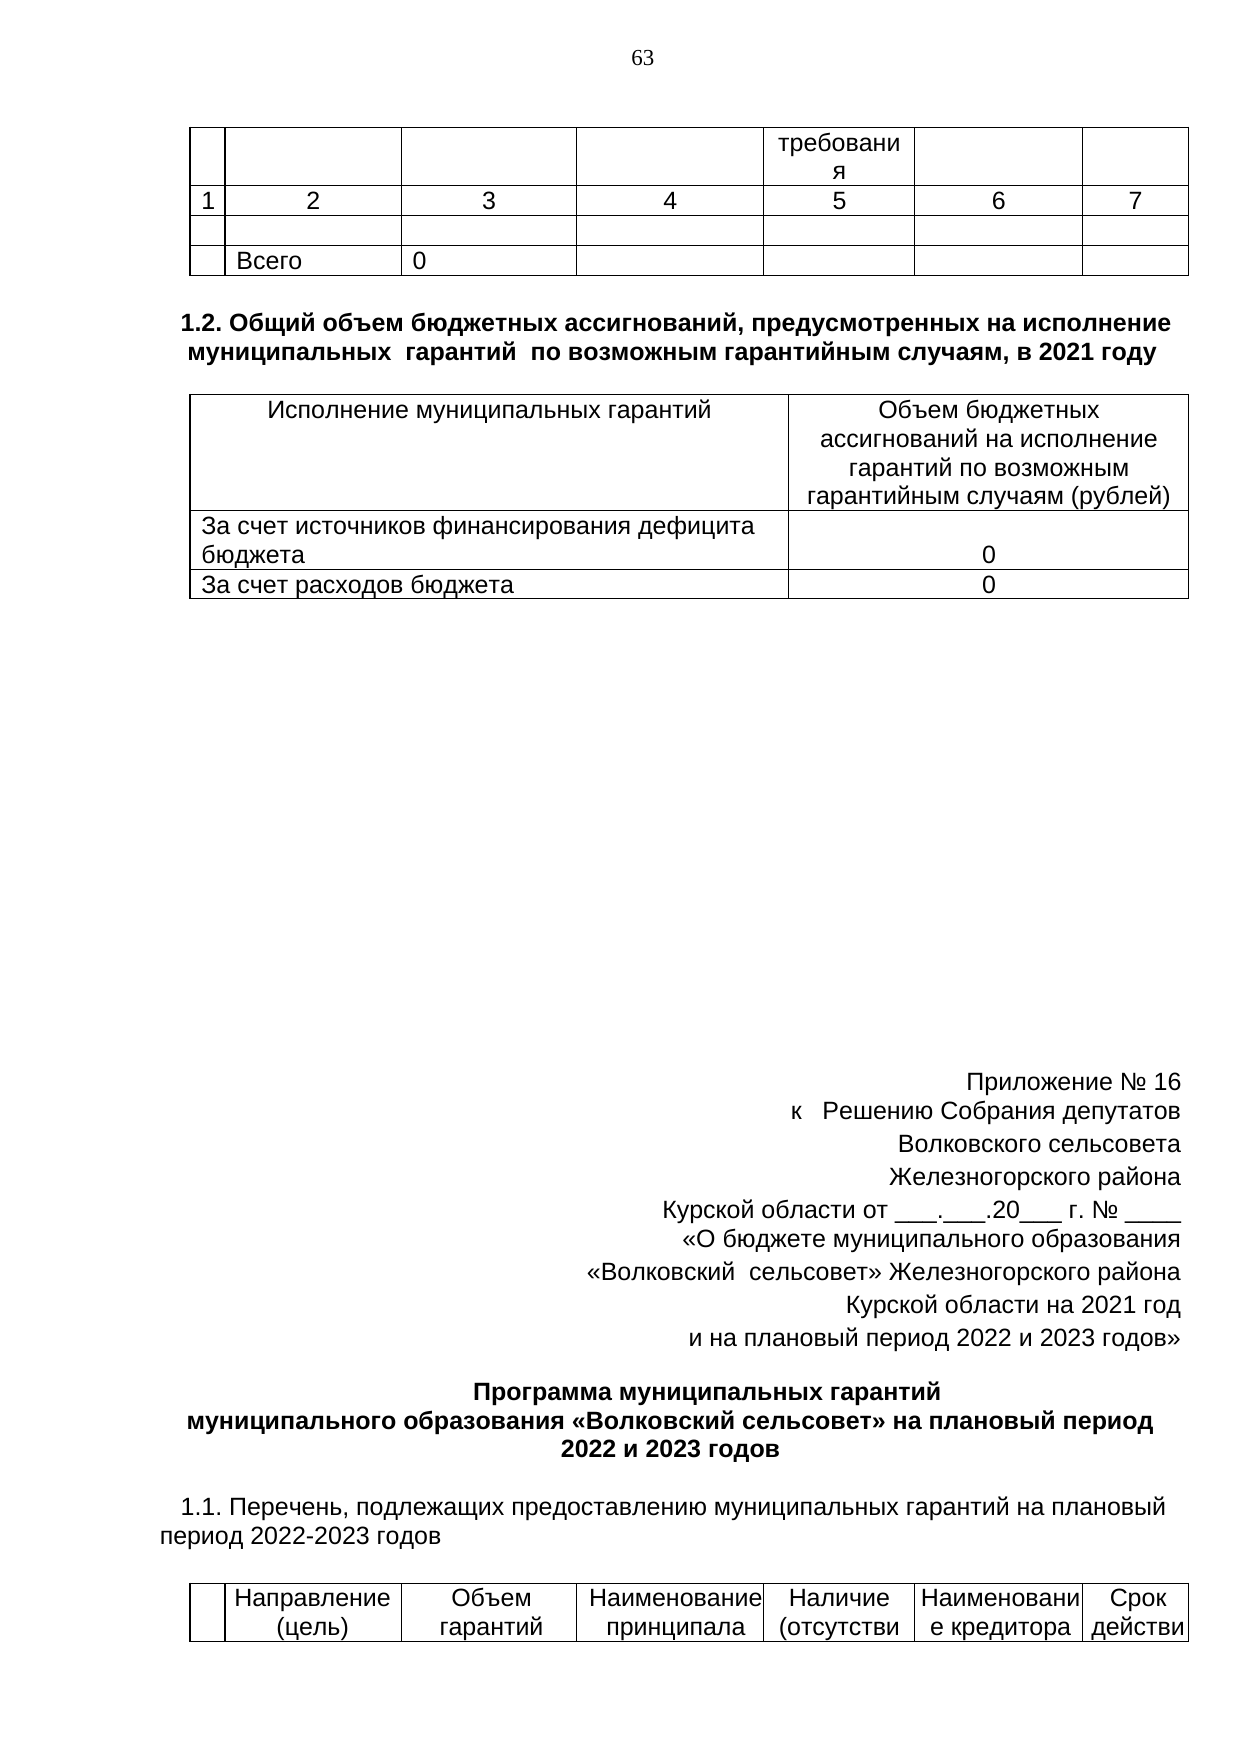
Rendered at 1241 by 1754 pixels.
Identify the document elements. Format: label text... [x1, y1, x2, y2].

text Волковского сельсовета [223, 1129, 1181, 1158]
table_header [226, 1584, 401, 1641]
text муниципального образования «Волковский сельсовет» на плановый период 2022 и 2023 годов [159, 1406, 1181, 1463]
text Курской области от ___.___.20___ г. № ____ [223, 1195, 1181, 1224]
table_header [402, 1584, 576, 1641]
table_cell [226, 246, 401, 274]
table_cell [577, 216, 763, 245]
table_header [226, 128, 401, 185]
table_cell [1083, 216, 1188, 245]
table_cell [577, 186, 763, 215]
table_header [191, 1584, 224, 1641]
text 1.1. Перечень, подлежащих предоставлению муниципальных гарантий на плановый период 2022-2023 годов [159, 1492, 1181, 1549]
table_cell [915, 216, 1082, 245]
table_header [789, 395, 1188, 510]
text и на плановый период 2022 и 2023 годов» [159, 1323, 1181, 1352]
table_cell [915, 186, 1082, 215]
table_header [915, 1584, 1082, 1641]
text муниципальных гарантий по возможным гарантийным случаям, в 2021 году [159, 336, 1181, 365]
text «О бюджете муниципального образования [223, 1224, 1181, 1253]
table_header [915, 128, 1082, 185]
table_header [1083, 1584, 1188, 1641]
text к Решению Собрания депутатов [223, 1096, 1181, 1125]
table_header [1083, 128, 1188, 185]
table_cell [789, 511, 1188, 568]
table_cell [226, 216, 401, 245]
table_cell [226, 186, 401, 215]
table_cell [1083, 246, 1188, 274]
text Курской области на 2021 год [223, 1290, 1181, 1319]
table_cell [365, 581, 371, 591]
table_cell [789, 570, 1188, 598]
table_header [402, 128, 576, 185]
text Приложение № 16 [159, 1067, 1181, 1096]
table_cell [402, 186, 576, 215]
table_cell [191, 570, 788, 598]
text Железногорского района [223, 1162, 1181, 1191]
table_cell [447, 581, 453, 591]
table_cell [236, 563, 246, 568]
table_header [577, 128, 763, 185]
text Программа муниципальных гарантий [159, 1377, 1181, 1406]
text 1.2. Общий объем бюджетных ассигнований, предусмотренных на исполнение [159, 308, 1181, 336]
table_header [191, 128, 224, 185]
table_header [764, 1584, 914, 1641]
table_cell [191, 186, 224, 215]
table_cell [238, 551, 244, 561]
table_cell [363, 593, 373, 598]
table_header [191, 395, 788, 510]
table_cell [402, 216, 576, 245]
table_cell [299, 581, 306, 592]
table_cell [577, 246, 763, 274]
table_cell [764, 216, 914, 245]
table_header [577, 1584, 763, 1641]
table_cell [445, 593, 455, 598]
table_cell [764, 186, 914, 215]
text «Волковский сельсовет» Железногорского района [163, 1257, 1181, 1286]
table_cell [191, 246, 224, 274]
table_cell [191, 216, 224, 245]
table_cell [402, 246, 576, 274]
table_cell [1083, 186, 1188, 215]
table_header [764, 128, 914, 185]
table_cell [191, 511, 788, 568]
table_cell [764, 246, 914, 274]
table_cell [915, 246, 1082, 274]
